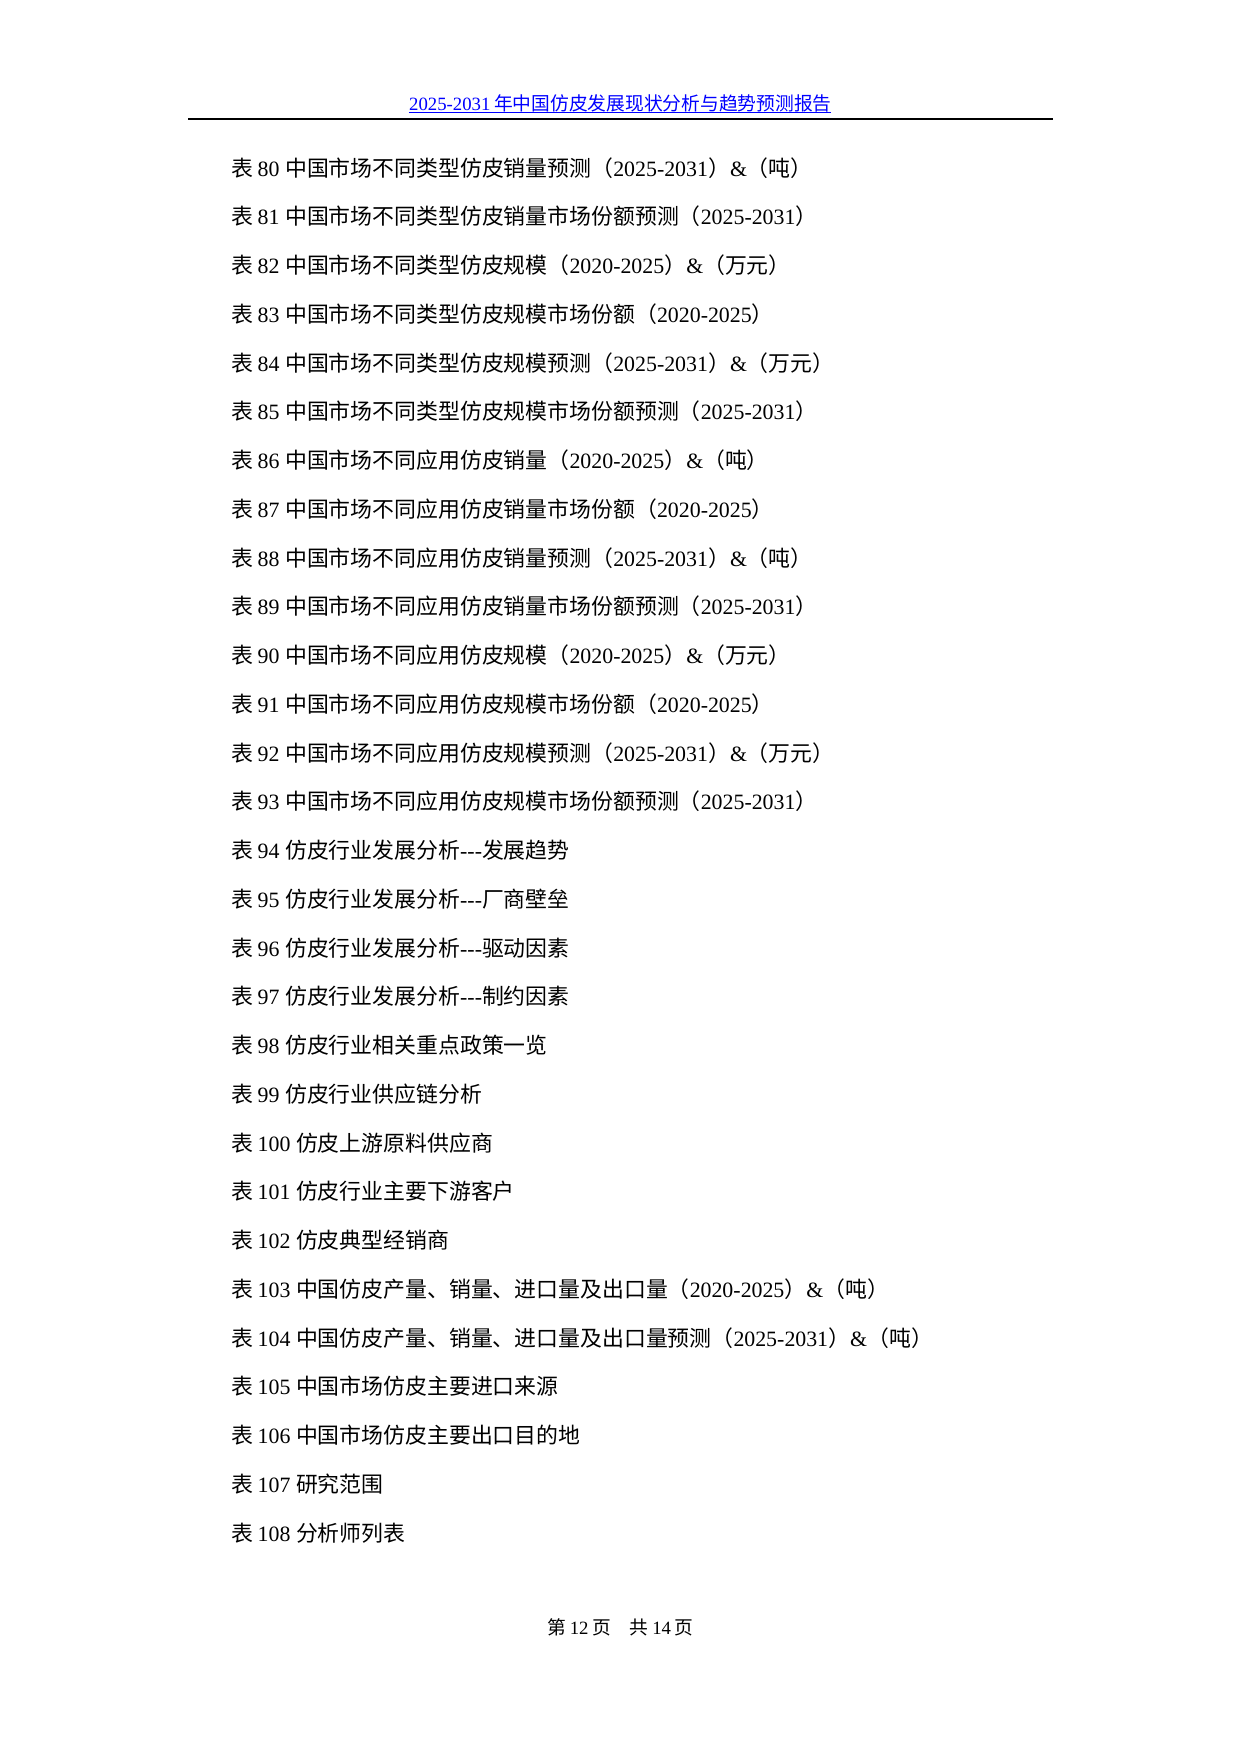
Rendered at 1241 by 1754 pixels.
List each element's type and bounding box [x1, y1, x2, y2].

text [187, 150, 1053, 1548]
